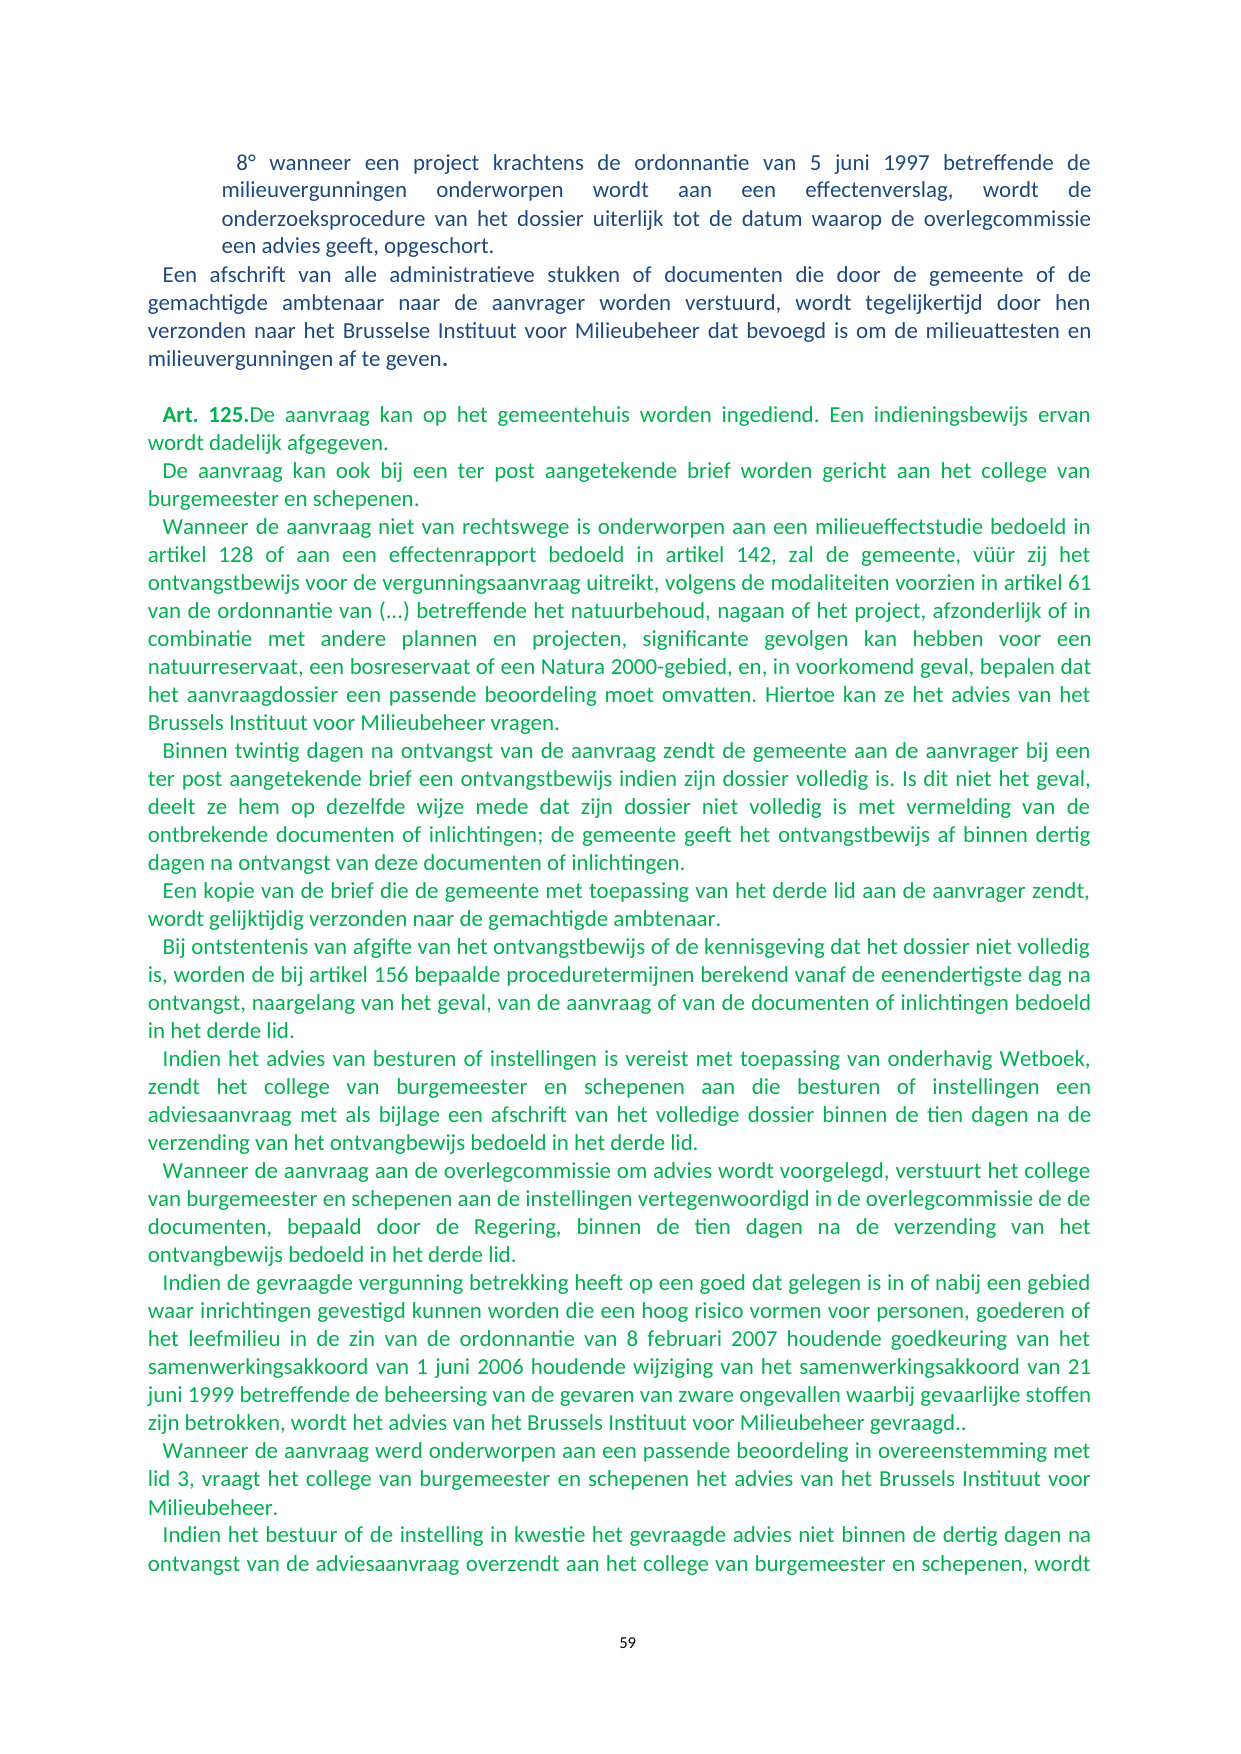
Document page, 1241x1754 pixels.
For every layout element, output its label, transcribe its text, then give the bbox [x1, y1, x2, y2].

text Indien het advies van besturen of instellingen is vereist met toepassing van onderhavig Wetboek, zendt het college van burgemeester en schepenen aan die besturen of instellingen een adviesaanvraag met als bijlage een afschrift van het volledige dossier binnen de tien dagen na de verzending van het ontvangbewijs bedoeld in het derde lid. [148, 1044, 1093, 1156]
text Art. 125.De aanvraag kan op het gemeentehuis worden ingediend. Een indieningsbewijs ervan wordt dadelijk afgegeven. [148, 400, 1093, 456]
text Wanneer de aanvraag werd onderworpen aan een passende beoordeling in overeenstemming met lid 3, vraagt het college van burgemeester en schepenen het advies van het Brussels Instituut voor Milieubeheer. [148, 1437, 1093, 1521]
text Bij ontstentenis van afgifte van het ontvangstbewijs of de kennisgeving dat het dossier niet volledig is, worden de bij artikel 156 bepaalde proceduretermijnen berekend vanaf de eenendertigste dag na ontvangst, naargelang van het geval, van de aanvraag of van de documenten of inlichtingen bedoeld in het derde lid. [148, 932, 1093, 1044]
text Wanneer de aanvraag aan de overlegcommissie om advies wordt voorgelegd, verstuurt het college van burgemeester en schepenen aan de instellingen vertegenwoordigd in de overlegcommissie de de documenten, bepaald door de Regering, binnen de tien dagen na de verzending van het ontvangbewijs bedoeld in het derde lid. [148, 1156, 1093, 1268]
text Indien de gevraagde vergunning betrekking heeft op een goed dat gelegen is in of nabij een gebied waar inrichtingen gevestigd kunnen worden die een hoog risico vormen voor personen, goederen of het leefmilieu in de zin van de ordonnantie van 8 februari 2007 houdende goedkeuring van het samenwerkingsakkoord van 1 juni 2006 houdende wijziging van het samenwerkingsakkoord van 21 juni 1999 betreffende de beheersing van de gevaren van zware ongevallen waarbij gevaarlijke stoffen zijn betrokken, wordt het advies van het Brussels Instituut voor Milieubeheer gevraagd.. [148, 1268, 1093, 1437]
text Wanneer de aanvraag niet van rechtswege is onderworpen aan een milieueffectstudie bedoeld in artikel 128 of aan een effectenrapport bedoeld in artikel 142, zal de gemeente, vüür zij het ontvangstbewijs voor de vergunningsaanvraag uitreikt, volgens de modaliteiten voorzien in artikel 61 van de ordonnantie van (...) betreffende het natuurbehoud, nagaan of het project, afzonderlijk of in combinatie met andere plannen en projecten, significante gevolgen kan hebben voor een natuurreservaat, een bosreservaat of een Natura 2000-gebied, en, in voorkomend geval, bepalen dat het aanvraagdossier een passende beoordeling moet omvatten. Hiertoe kan ze het advies van het Brussels Instituut voor Milieubeheer vragen. [148, 512, 1093, 736]
text 8° wanneer een project krachtens de ordonnantie van 5 juni 1997 betreffende de milieuvergunningen onderworpen wordt aan een effectenverslag, wordt de onderzoeksprocedure van het dossier uiterlijk tot de datum waarop de overlegcommissie een advies geeft, opgeschort. [221, 148, 1093, 260]
text Een kopie van de brief die de gemeente met toepassing van het derde lid aan de aanvrager zendt, wordt gelijktijdig verzonden naar de gemachtigde ambtenaar. [148, 876, 1093, 932]
text De aanvraag kan ook bij een ter post aangetekende brief worden gericht aan het college van burgemeester en schepenen. [148, 456, 1093, 512]
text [148, 1521, 1093, 1577]
text Een afschrift van alle administratieve stukken of documenten die door de gemeente of de gemachtigde ambtenaar naar de aanvrager worden verstuurd, wordt tegelijkertijd door hen verzonden naar het Brusselse Instituut voor Milieubeheer dat bevoegd is om de milieuattesten en milieuvergunningen af te geven. [148, 260, 1093, 372]
text Binnen twintig dagen na ontvangst van de aanvraag zendt de gemeente aan de aanvrager bij een ter post aangetekende brief een ontvangstbewijs indien zijn dossier volledig is. Is dit niet het geval, deelt ze hem op dezelfde wijze mede dat zijn dossier niet volledig is met vermelding van de ontbrekende documenten of inlichtingen; de gemeente geeft het ontvangstbewijs af binnen dertig dagen na ontvangst van deze documenten of inlichtingen. [148, 736, 1093, 876]
